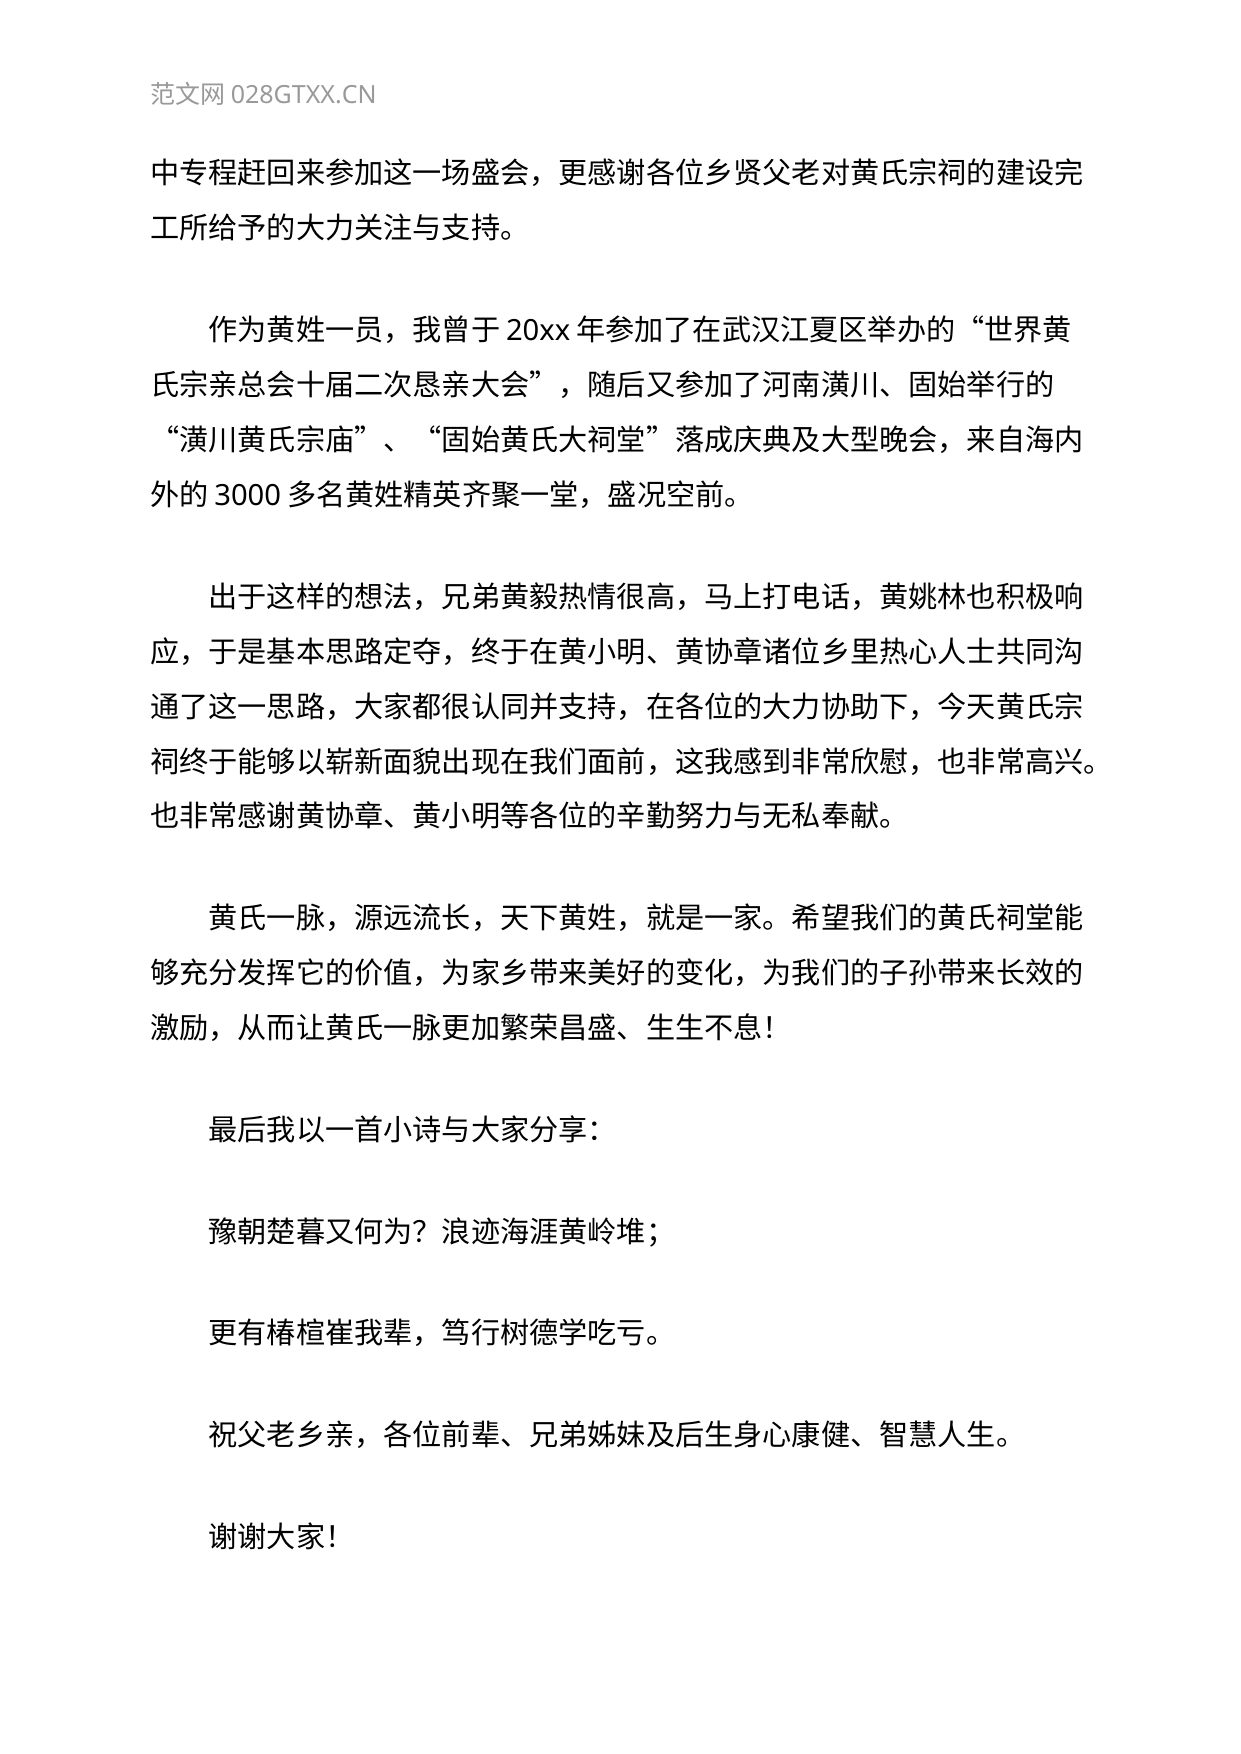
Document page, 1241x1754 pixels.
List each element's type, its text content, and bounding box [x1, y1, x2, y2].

text 黄氏一脉，源远流长，天下黄姓，就是一家。希望我们的黄氏祠堂能够充分发挥它的价值，为家乡带来美好的变化，为我们的子孙带来长效的激励，从而让黄氏一脉更加繁荣昌盛、生生不息！ [150, 895, 1090, 1047]
text 祝父老乡亲，各位前辈、兄弟姊妹及后生身心康健、智慧人生。 [150, 1412, 1090, 1454]
text 最后我以一首小诗与大家分享： [150, 1106, 1090, 1149]
text 出于这样的想法，兄弟黄毅热情很高，马上打电话，黄姚林也积极响应，于是基本思路定夺，终于在黄小明、黄协章诸位乡里热心人士共同沟通了这一思路，大家都很认同并支持，在各位的大力协助下，今天黄氏宗祠终于能够以崭新面貌出现在我们面前，这我感到非常欣慰，也非常高兴。也非常感谢黄协章、黄小明等各位的辛勤努力与无私奉献。 [150, 573, 1090, 835]
text 豫朝楚暮又何为？浪迹海涯黄岭堆； [150, 1208, 1090, 1250]
text 更有椿楦崔我辈，笃行树德学吃亏。 [150, 1310, 1090, 1352]
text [150, 150, 1090, 247]
text 谢谢大家！ [150, 1513, 1090, 1556]
text 作为黄姓一员，我曾于20xx年参加了在武汉江夏区举办的“世界黄氏宗亲总会十届二次恳亲大会”，随后又参加了河南潢川、固始举行的“潢川黄氏宗庙”、“固始黄氏大祠堂”落成庆典及大型晚会，来自海内外的3000多名黄姓精英齐聚一堂，盛况空前。 [150, 307, 1090, 514]
